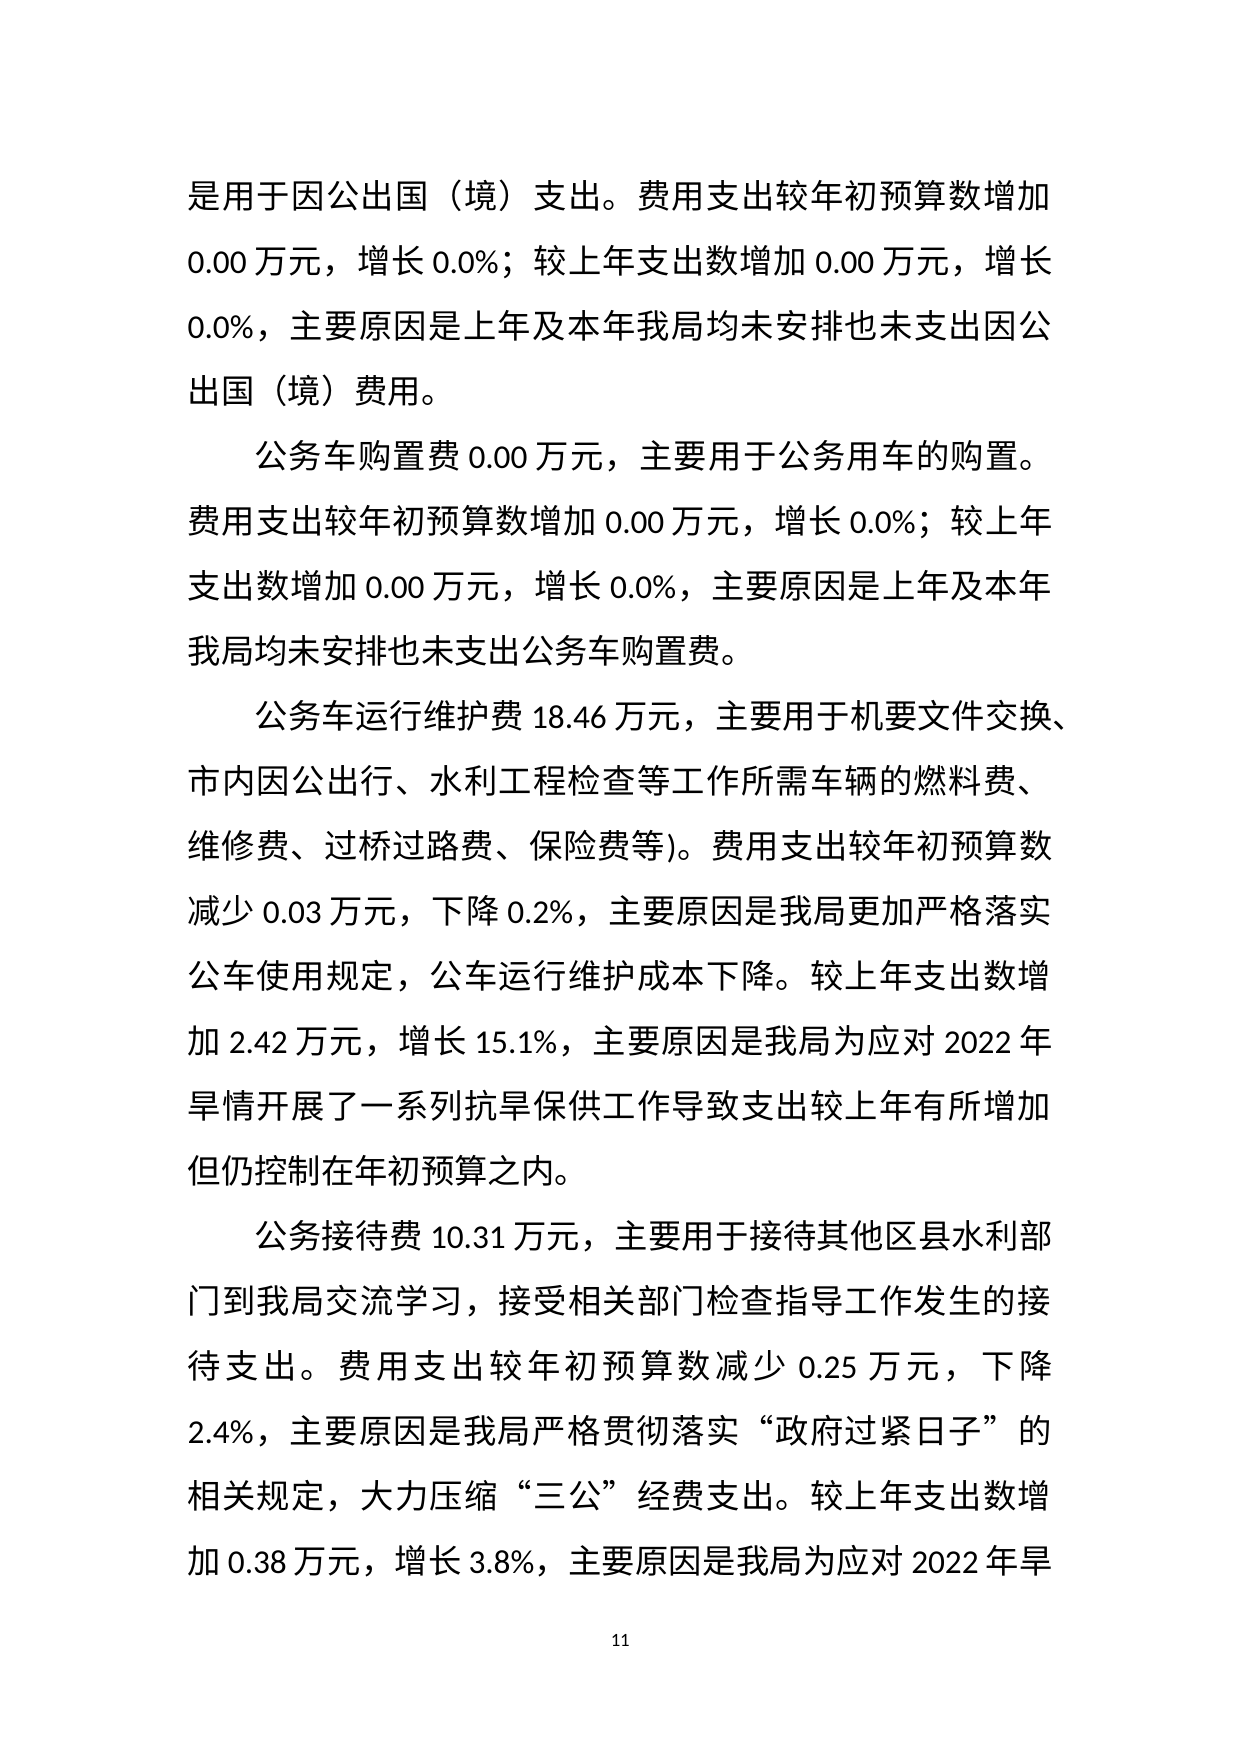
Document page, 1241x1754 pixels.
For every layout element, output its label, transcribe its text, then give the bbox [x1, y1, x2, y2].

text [187, 162, 1053, 422]
text 公务车运行维护费18.46万元，主要用于机要文件交换、市内因公出行、水利工程检查等工作所需车辆的燃料费、维修费、过桥过路费、保险费等)。费用支出较年初预算数减少0.03万元，下降0.2%，主要原因是我局更加严格落实公车使用规定，公车运行维护成本下降。较上年支出数增加2.42万元，增长15.1%，主要原因是我局为应对2022年旱情开展了一系列抗旱保供工作导致支出较上年有所增加，但仍控制在年初预算之内。 [187, 682, 1053, 1202]
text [187, 1202, 1053, 1592]
text 公务车购置费0.00万元，主要用于公务用车的购置。费用支出较年初预算数增加0.00万元，增长0.0%；较上年支出数增加0.00万元，增长0.0%，主要原因是上年及本年我局均未安排也未支出公务车购置费。 [187, 422, 1053, 682]
